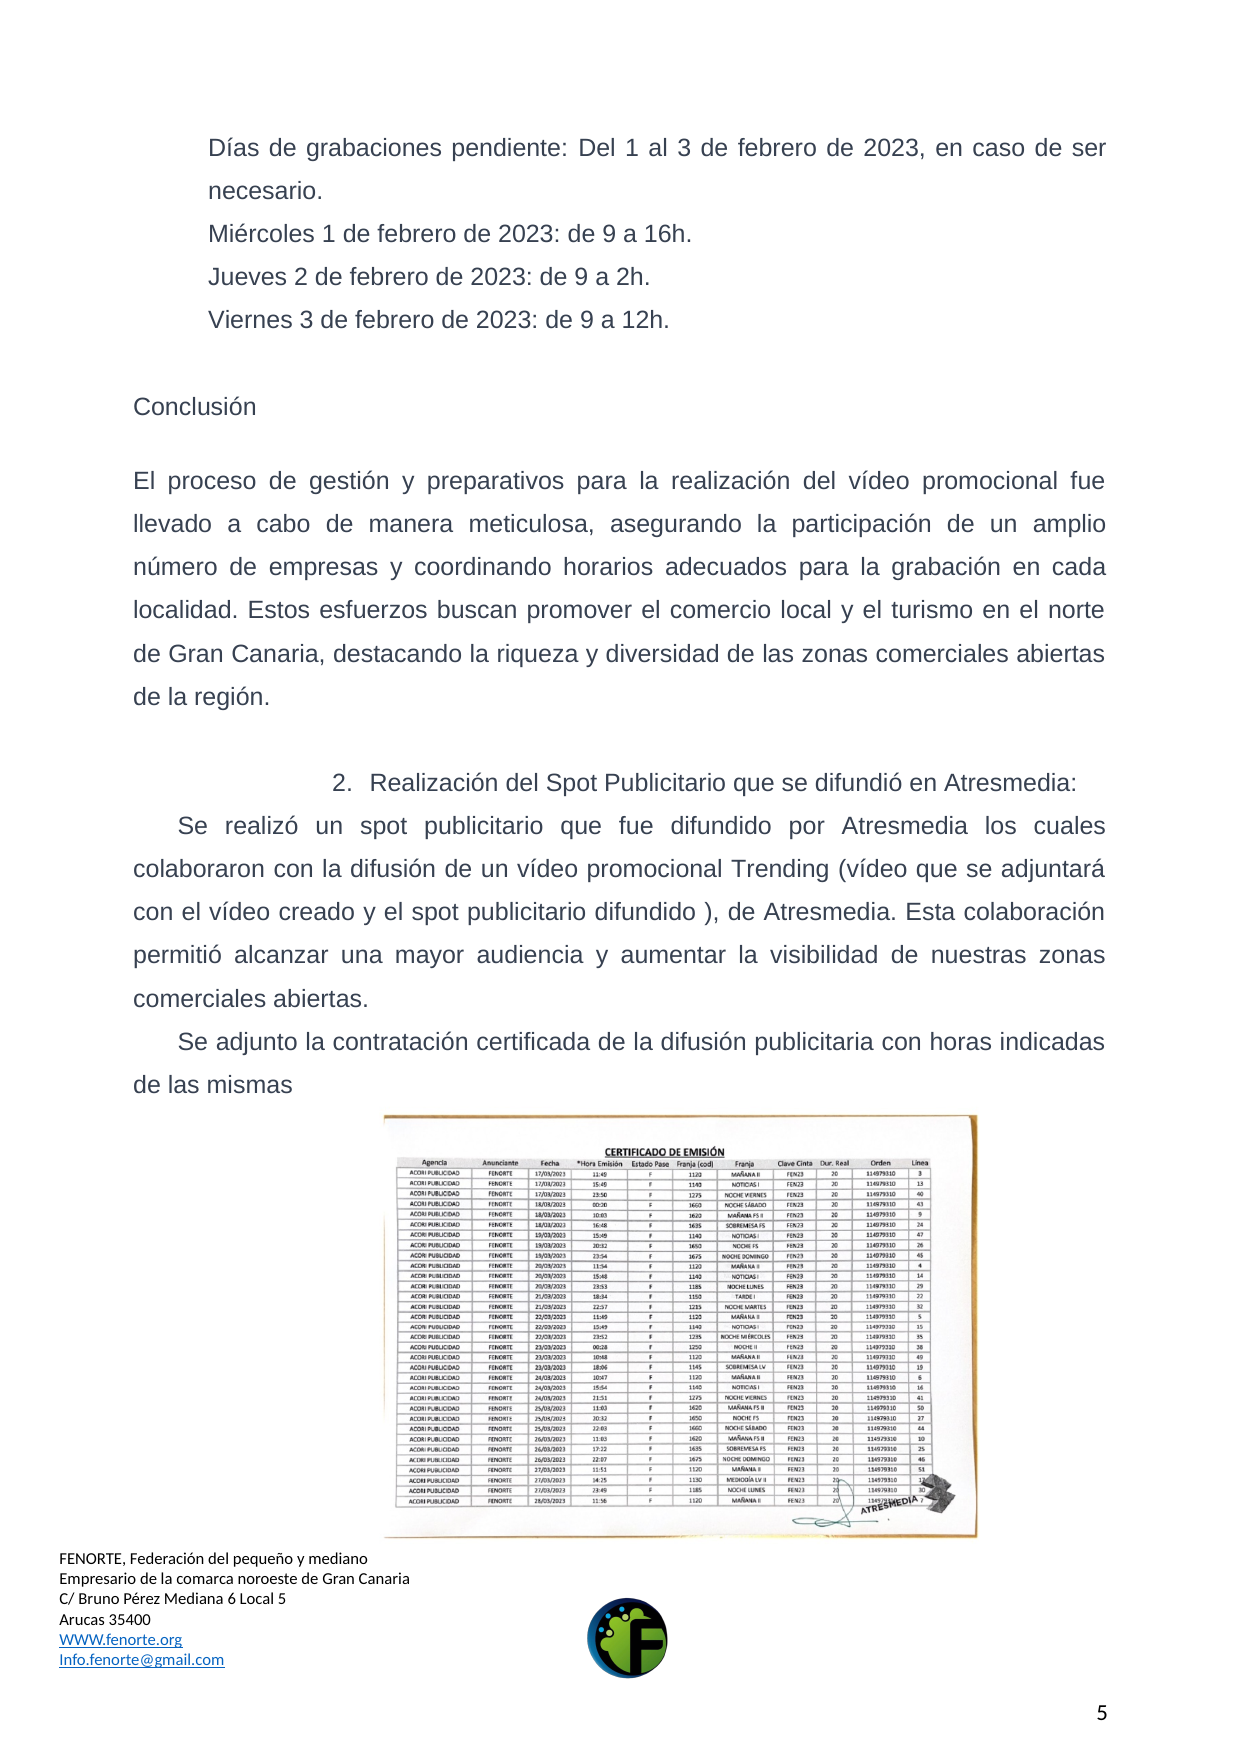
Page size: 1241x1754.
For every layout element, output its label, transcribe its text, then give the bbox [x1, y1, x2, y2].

picture [358, 1098, 1002, 1728]
text Miércoles 1 de febrero de 2023: de 9 a 16h. [208, 219, 1107, 248]
text Se realizó un spot publicitario que fue difundido por Atresmedia los cuales colaboraron con la difusión de un vídeo promocional Trending (vídeo que se adjuntará con el vídeo creado y el spot publicitario difundido ), de Atresmedia. Esta colaboración permitió alcanzar una mayor audiencia y aumentar la visibilidad de nuestras zonas comerciales abiertas. [133, 811, 1107, 1012]
list Realización del Spot Publicitario que se difundió en Atresmedia: [332, 768, 1107, 797]
text El proceso de gestión y preparativos para la realización del vídeo promocional fue llevado a cabo de manera meticulosa, asegurando la participación de un amplio número de empresas y coordinando horarios adecuados para la grabación en cada localidad. Estos esfuerzos buscan promover el comercio local y el turismo en el norte de Gran Canaria, destacando la riqueza y diversidad de las zonas comerciales abiertas de la región. [133, 466, 1107, 710]
text Se adjunto la contratación certificada de la difusión publicitaria con horas indicadas de las mismas [133, 1027, 1107, 1098]
text Viernes 3 de febrero de 2023: de 9 a 12h. [208, 305, 1107, 334]
text Jueves 2 de febrero de 2023: de 9 a 2h. [208, 262, 1107, 291]
text Conclusión [133, 392, 1107, 420]
text Días de grabaciones pendiente: Del 1 al 3 de febrero de 2023, en caso de ser necesario. [208, 133, 1107, 205]
